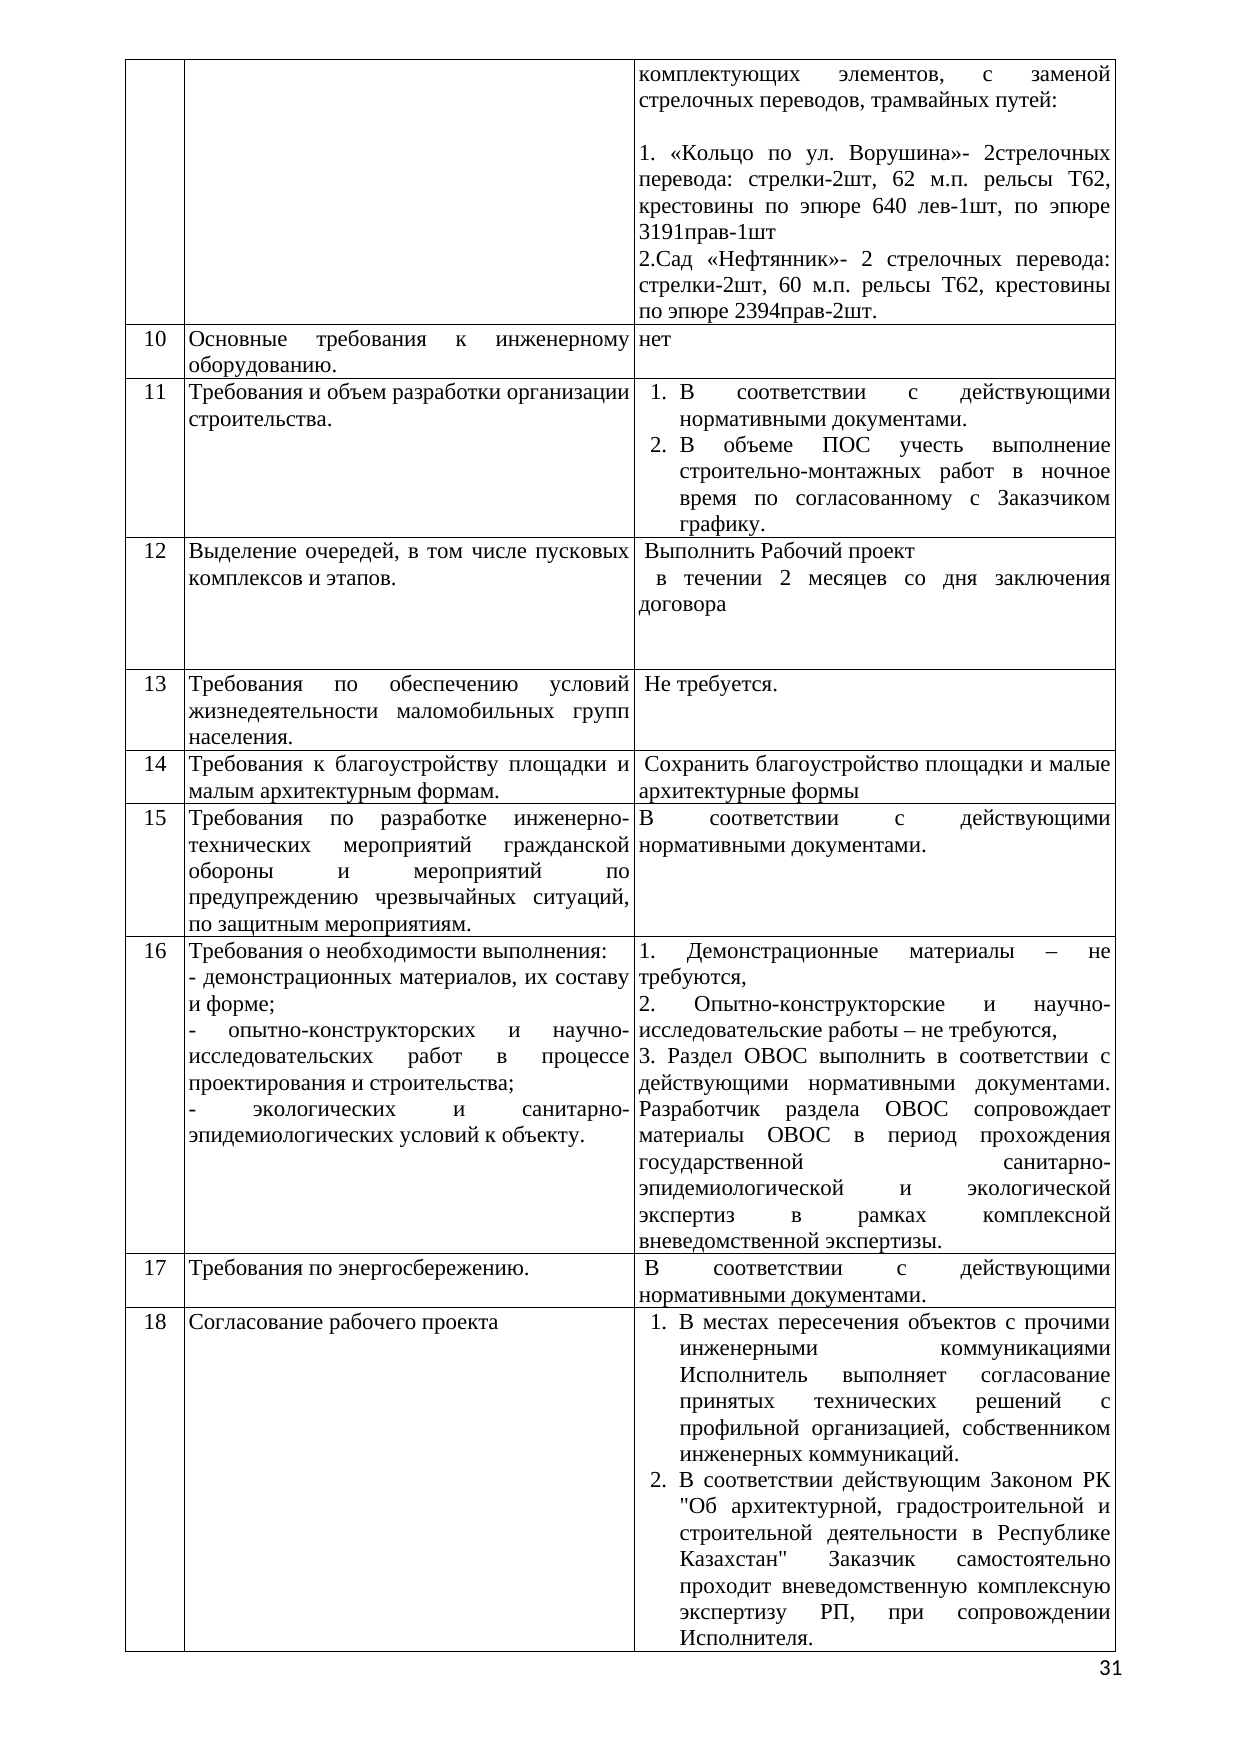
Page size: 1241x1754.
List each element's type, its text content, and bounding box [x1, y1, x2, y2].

table_cell Требования по обеспечению условий жизнедеятельности маломобильных групп населения. [185, 670, 634, 749]
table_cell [635, 60, 1115, 324]
table_cell 1. Демонстрационные материалы – не требуются, 2. Опытно-конструкторские и научно-исследовательские работы – не требуются, 3. Раздел ОВОС выполнить в соответствии с действующими нормативными документами. Разработчик раздела ОВОС сопровождает материалы ОВОС в период прохождения государственной санитарно-эпидемиологической и экологической экспертиз в рамках комплексной вневедомственной экспертизы. [635, 937, 1115, 1253]
table_cell 13 [126, 670, 184, 749]
table_cell Основные требования к инженерному оборудованию. [185, 325, 634, 377]
table_cell 17 [126, 1254, 184, 1307]
table_cell Требования к благоустройству площадки и малым архитектурным формам. [185, 751, 634, 803]
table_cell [185, 60, 634, 324]
table_cell Требования по разработке инженерно-технических мероприятий гражданской обороны и мероприятий по предупреждению чрезвычайных ситуаций, по защитным мероприятиям. [185, 804, 634, 936]
table_cell Сохранить благоустройство площадки и малые архитектурные формы [635, 751, 1115, 803]
table_cell 16 [126, 937, 184, 1253]
table_cell Требования по энергосбережению. [185, 1254, 634, 1307]
table_cell 10 [126, 325, 184, 377]
table_cell 18 [126, 1308, 184, 1651]
table_cell Выполнить Рабочий проект в течении 2 месяцев со дня заключения договора [635, 538, 1115, 669]
table_cell 12 [126, 538, 184, 669]
table_cell Не требуется. [635, 670, 1115, 749]
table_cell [635, 1308, 1115, 1651]
table_cell 9 [126, 60, 184, 324]
table_cell нет [635, 325, 1115, 377]
table_cell Требования и объем разработки организации строительства. [185, 379, 634, 537]
table_cell 14 [126, 751, 184, 803]
table_cell В соответствии с действующими нормативными документами. В объеме ПОС учесть выполнение строительно-монтажных работ в ночное время по согласованному с Заказчиком графику. [635, 379, 1115, 537]
table_cell 11 [126, 379, 184, 537]
table_cell В соответствии с действующими нормативными документами. [635, 804, 1115, 936]
table_cell 15 [126, 804, 184, 936]
table_cell Выделение очередей, в том числе пусковых комплексов и этапов. [185, 538, 634, 669]
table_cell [185, 1308, 634, 1651]
table_cell В соответствии с действующими нормативными документами. [635, 1254, 1115, 1307]
table_cell Требования о необходимости выполнения: - демонстрационных материалов, их составу и форме; - опытно-конструкторских и научно-исследовательских работ в процессе проектирования и строительства; - экологических и санитарно-эпидемиологических условий к объекту. [185, 937, 634, 1253]
